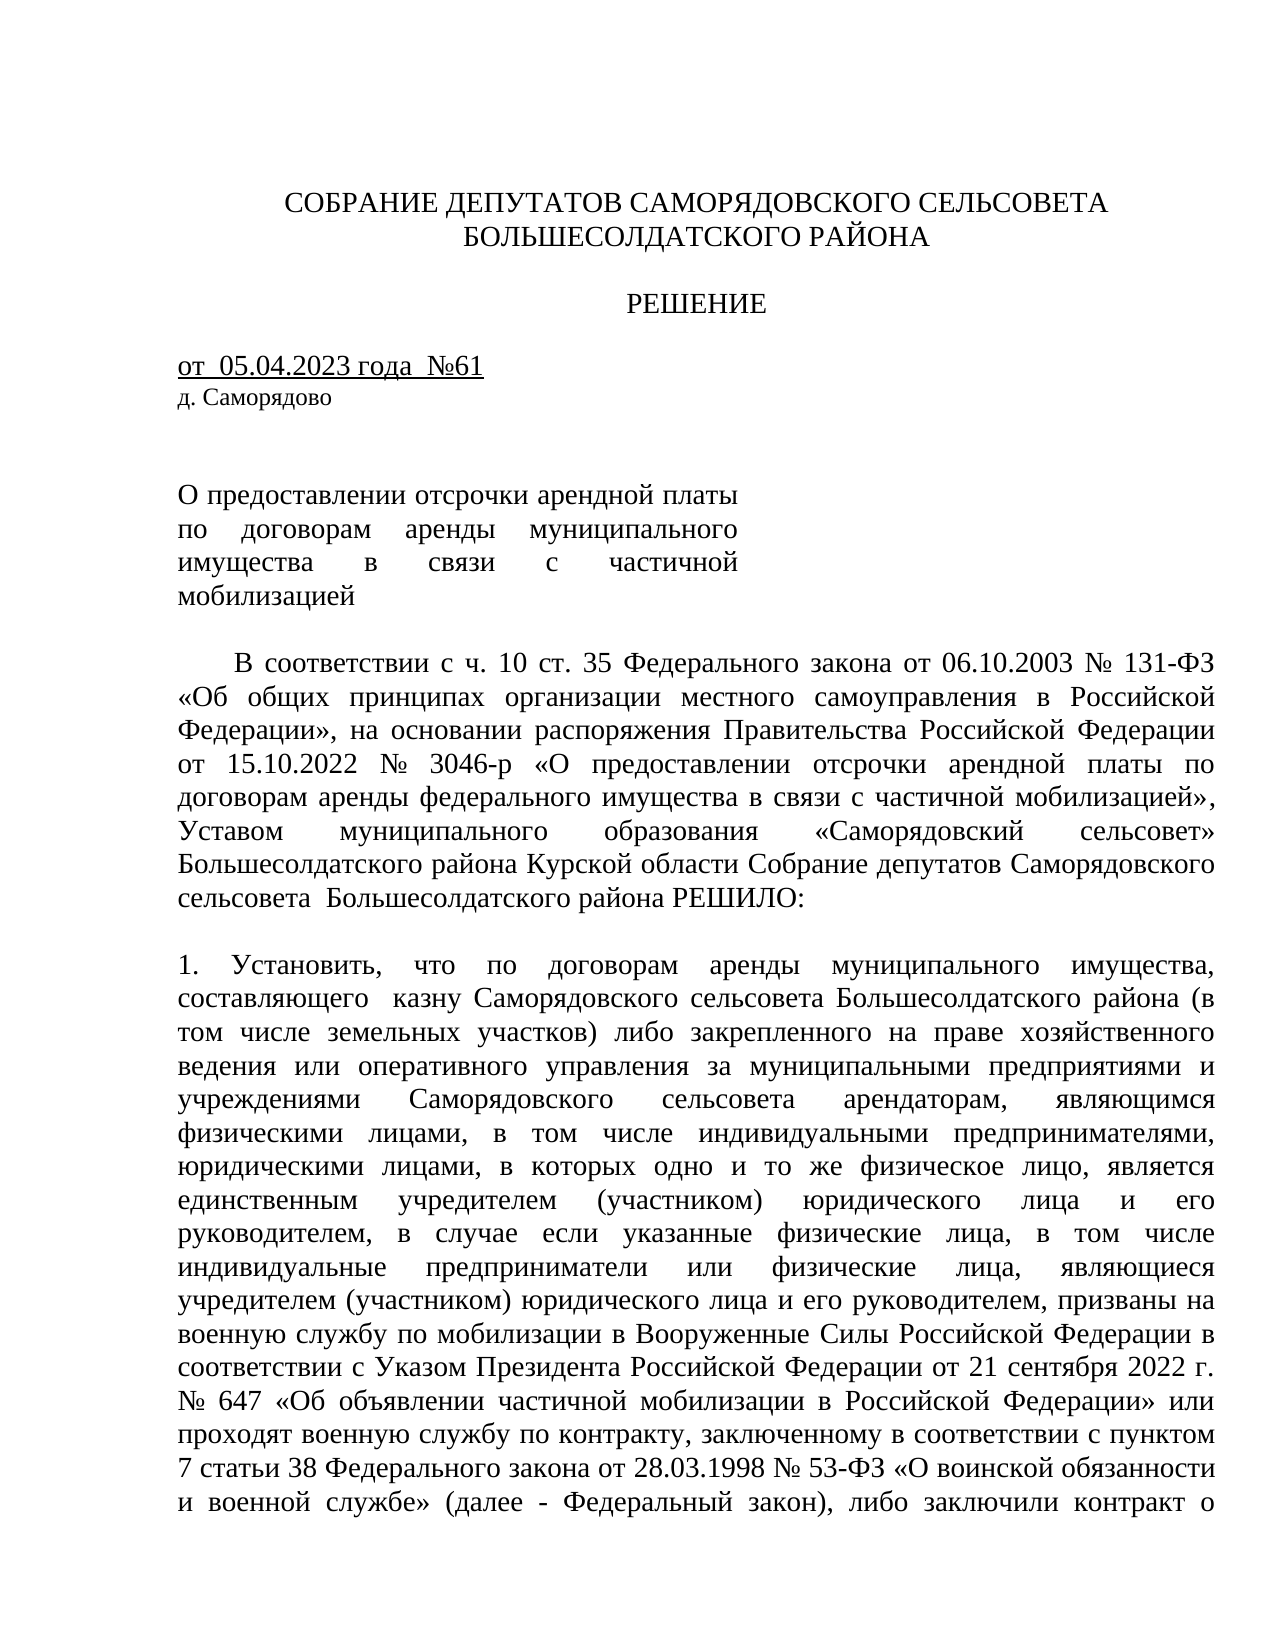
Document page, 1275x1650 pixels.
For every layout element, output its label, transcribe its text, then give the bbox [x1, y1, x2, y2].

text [177, 947, 1216, 1517]
text СОБРАНИЕ ДЕПУТАТОВ САМОРЯДОВСКОГО СЕЛЬСОВЕТА [177, 185, 1216, 219]
text РЕШЕНИЕ [177, 286, 1216, 319]
text д. Саморядово [177, 382, 1216, 410]
text О предоставлении отсрочки арендной платы по договорам аренды муниципального имущества в связи с частичной мобилизацией [177, 477, 738, 612]
text от 05.04.2023 года №61 [177, 348, 1216, 382]
text В соответствии с ч. 10 ст. 35 Федерального закона от 06.10.2003 № 131-ФЗ «Об общих принципах организации местного самоуправления в Российской Федерации», на основании распоряжения Правительства Российской Федерации от 15.10.2022 № 3046-р «О предоставлении отсрочки арендной платы по договорам аренды федерального имущества в связи с частичной мобилизацией», Уставом муниципального образования «Саморядовский сельсовет» Большесолдатского района Курской области Собрание депутатов Саморядовского сельсовета Большесолдатского района РЕШИЛО: [177, 645, 1216, 913]
text БОЛЬШЕСОЛДАТСКОГО РАЙОНА [177, 219, 1216, 252]
